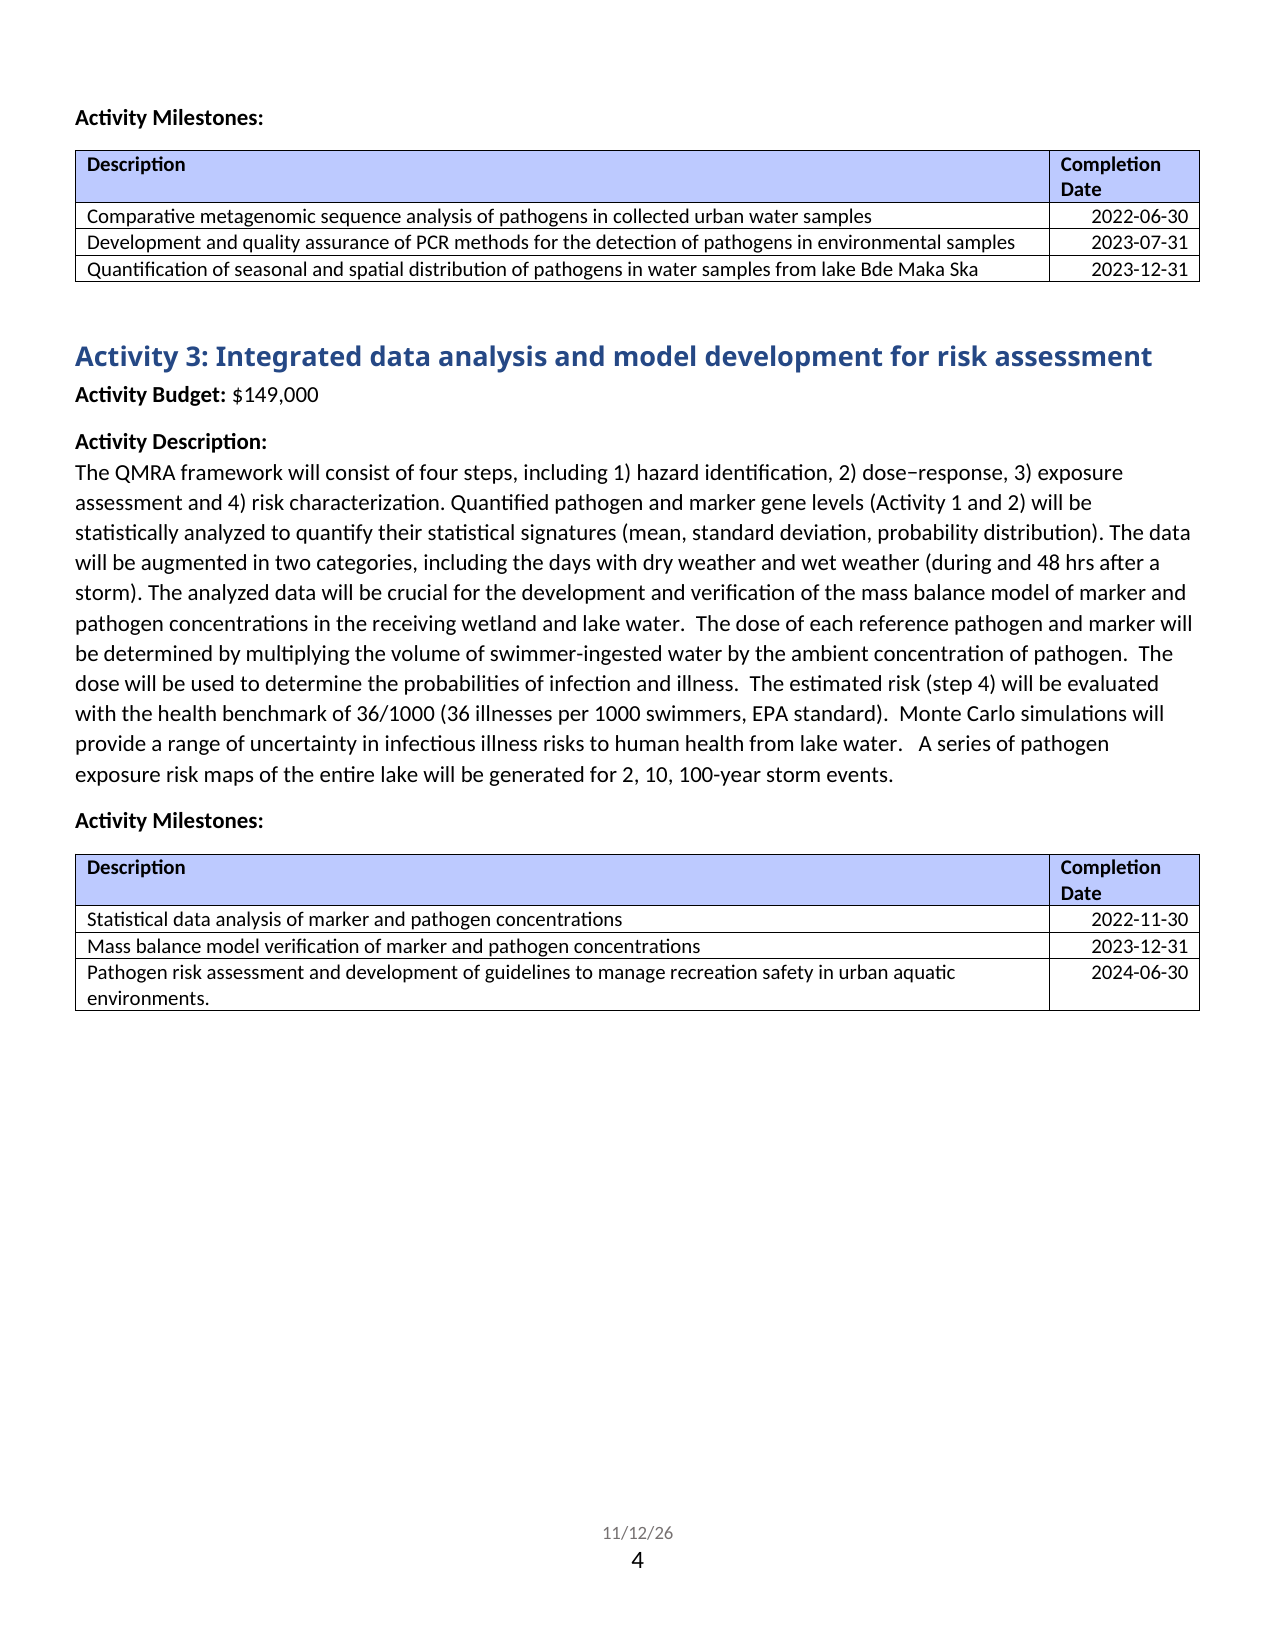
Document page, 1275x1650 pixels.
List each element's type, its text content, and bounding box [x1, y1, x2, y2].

table_cell 2022-11-30 [1050, 906, 1199, 932]
text Activity Milestones: [75, 103, 1200, 131]
table_cell 2023-07-31 [1050, 229, 1199, 255]
table_header Completion Date [1050, 855, 1199, 905]
subtitle Activity 3: Integrated data analysis and model development for risk assessment [75, 337, 1200, 374]
table_cell Pathogen risk assessment and development of guidelines to manage recreation safety in urban aquatic environments. [76, 959, 1049, 1010]
table_header Completion Date [1050, 151, 1199, 202]
text Activity Budget: $149,000 [75, 381, 1200, 408]
table_cell 2022-06-30 [1050, 203, 1199, 228]
table_header Description [76, 151, 1049, 202]
table_cell 2023-12-31 [1050, 933, 1199, 958]
text Activity Description: The QMRA framework will consist of four steps, including 1) hazard identification, 2) dose−response, 3) exposure assessment and 4) risk characterization. Quantified pathogen and marker gene levels (Activity 1 and 2) will be statistically analyzed to quantify their statistical signatures (mean, standard deviation, probability distribution). The data will be augmented in two categories, including the days with dry weather and wet weather (during and 48 hrs after a storm). The analyzed data will be crucial for the development and verification of the mass balance model of marker and pathogen concentrations in the receiving wetland and lake water. The dose of each reference pathogen and marker will be determined by multiplying the volume of swimmer-ingested water by the ambient concentration of pathogen. The dose will be used to determine the probabilities of infection and illness. The estimated risk (step 4) will be evaluated with the health benchmark of 36/1000 (36 illnesses per 1000 swimmers, EPA standard). Monte Carlo simulations will provide a range of uncertainty in infectious illness risks to human health from lake water. A series of pathogen exposure risk maps of the entire lake will be generated for 2, 10, 100-year storm events. [75, 427, 1200, 788]
table_cell 2023-12-31 [1050, 256, 1199, 281]
table_cell Development and quality assurance of PCR methods for the detection of pathogens in environmental samples [76, 229, 1049, 255]
table_cell Quantification of seasonal and spatial distribution of pathogens in water samples from lake Bde Maka Ska [76, 256, 1049, 281]
table_cell Mass balance model verification of marker and pathogen concentrations [76, 933, 1049, 958]
table_header Description [76, 855, 1049, 905]
table_cell 2024-06-30 [1050, 959, 1199, 1010]
table_cell Statistical data analysis of marker and pathogen concentrations [76, 906, 1049, 932]
table_cell Comparative metagenomic sequence analysis of pathogens in collected urban water samples [76, 203, 1049, 228]
text Activity Milestones: [75, 807, 1200, 834]
